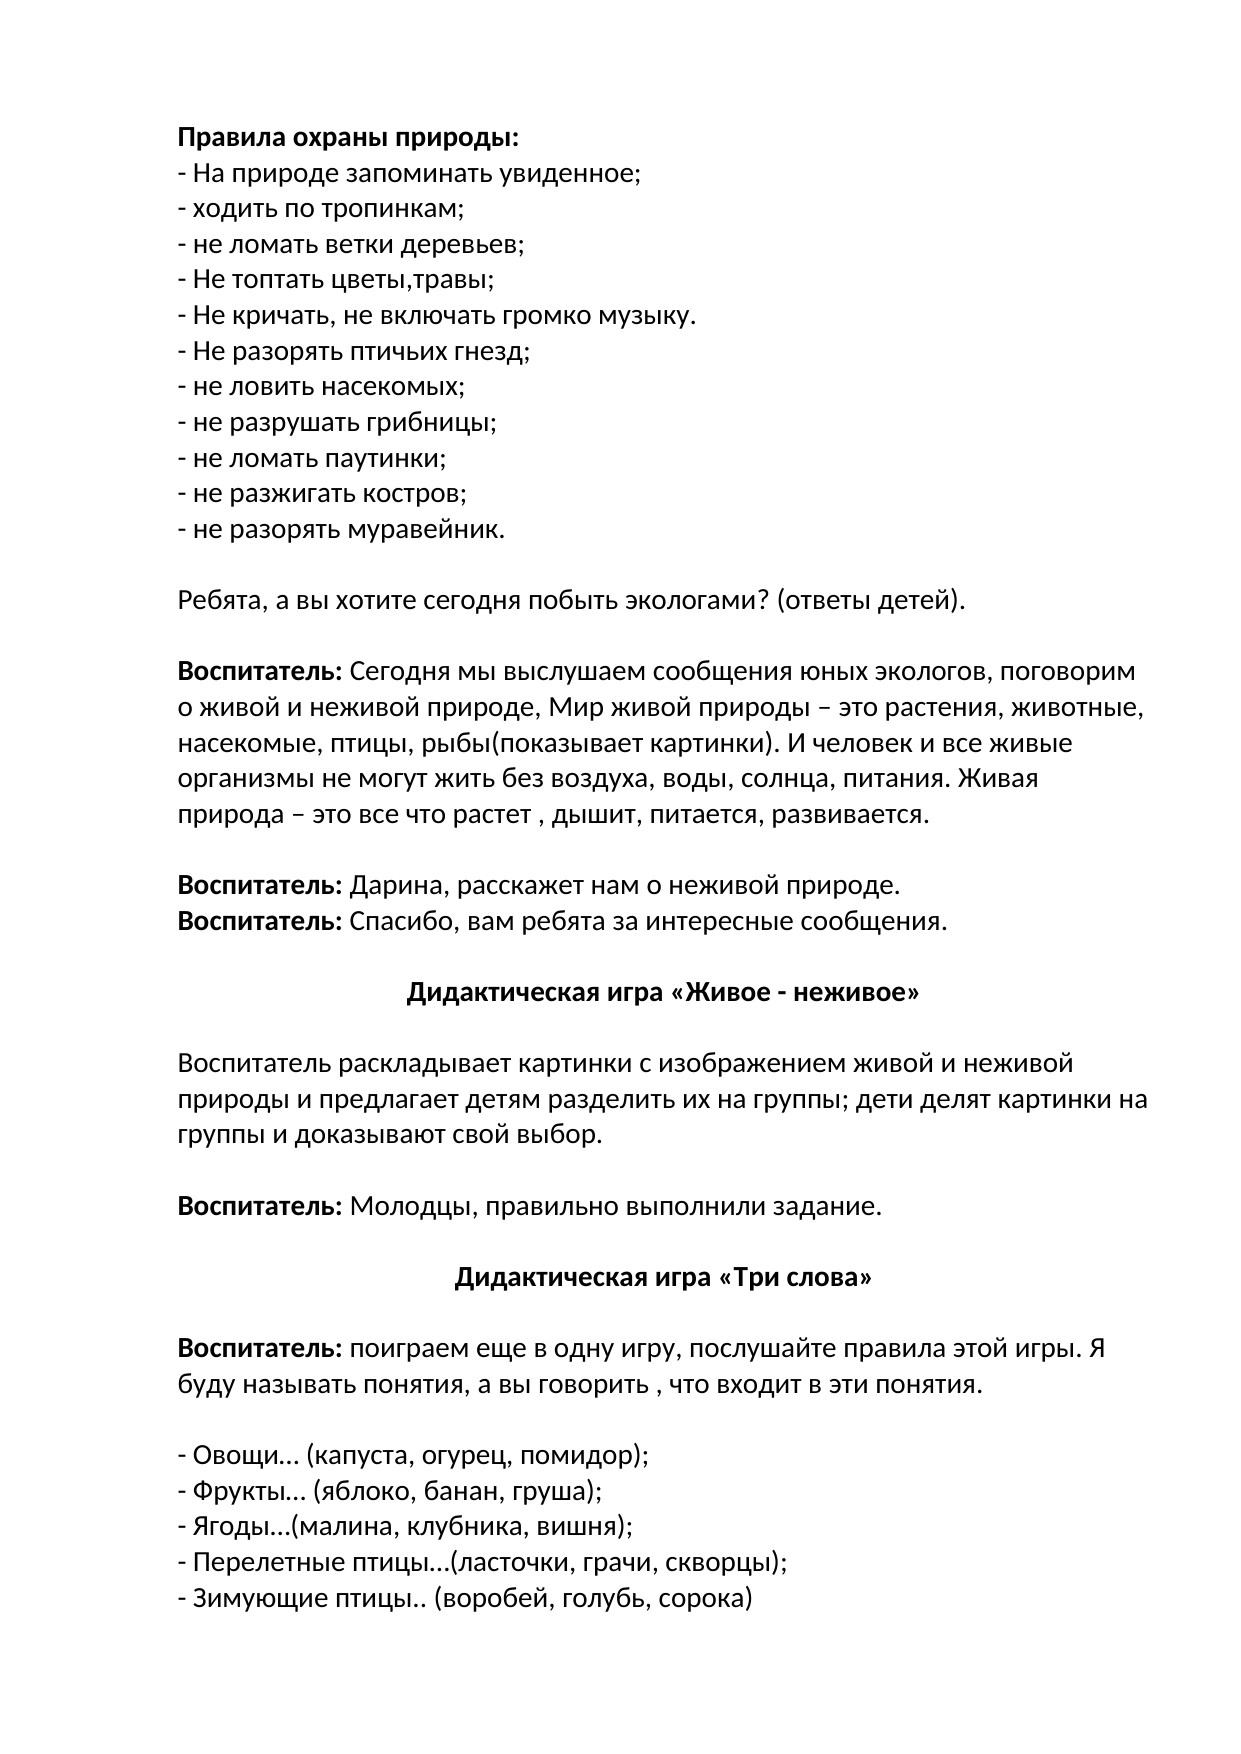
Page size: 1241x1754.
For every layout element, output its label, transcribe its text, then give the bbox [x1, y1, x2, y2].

text - Перелетные птицы…(ласточки, грачи, скворцы); [177, 1543, 1152, 1579]
text - не разорять муравейник. [177, 510, 1152, 546]
text Воспитатель: Спасибо, вам ребята за интересные сообщения. [177, 902, 1152, 937]
text - не разжигать костров; [177, 474, 1152, 510]
text Ребята, а вы хотите сегодня побыть экологами? (ответы детей). [177, 581, 1152, 617]
text - Не разорять птичьих гнезд; [177, 332, 1152, 367]
text - Овощи… (капуста, огурец, помидор); [177, 1436, 1152, 1472]
text Воспитатель: поиграем еще в одну игру, послушайте правила этой игры. Я буду называть понятия, а вы говорить , что входит в эти понятия. [177, 1329, 1152, 1401]
text - Не топтать цветы,травы; [177, 261, 1152, 296]
text - На природе запоминать увиденное; [177, 154, 1152, 189]
text Воспитатель раскладывает картинки с изображением живой и неживой природы и предлагает детям разделить их на группы; дети делят картинки на группы и доказывают свой выбор. [177, 1044, 1152, 1151]
text Воспитатель: Дарина, расскажет нам о неживой природе. [177, 866, 1152, 902]
text Правила охраны природы: [177, 118, 1152, 154]
text - не ломать ветки деревьев; [177, 225, 1152, 261]
text - не разрушать грибницы; [177, 403, 1152, 439]
text - не ломать паутинки; [177, 439, 1152, 474]
text - Фрукты… (яблоко, банан, груша); [177, 1472, 1152, 1507]
text Дидактическая игра «Три слова» [177, 1258, 1152, 1294]
text - Ягоды…(малина, клубника, вишня); [177, 1507, 1152, 1543]
text Воспитатель: Сегодня мы выслушаем сообщения юных экологов, поговорим о живой и неживой природе, Мир живой природы – это растения, животные, насекомые, птицы, рыбы(показывает картинки). И человек и все живые организмы не могут жить без воздуха, воды, солнца, питания. Живая природа – это все что растет , дышит, питается, развивается. [177, 652, 1152, 831]
text - Не кричать, не включать громко музыку. [177, 296, 1152, 332]
text Дидактическая игра «Живое - неживое» [177, 973, 1152, 1009]
text - Зимующие птицы.. (воробей, голубь, сорока) [177, 1579, 1152, 1614]
text - не ловить насекомых; [177, 367, 1152, 403]
text Воспитатель: Молодцы, правильно выполнили задание. [177, 1187, 1152, 1222]
text - ходить по тропинкам; [177, 189, 1152, 225]
